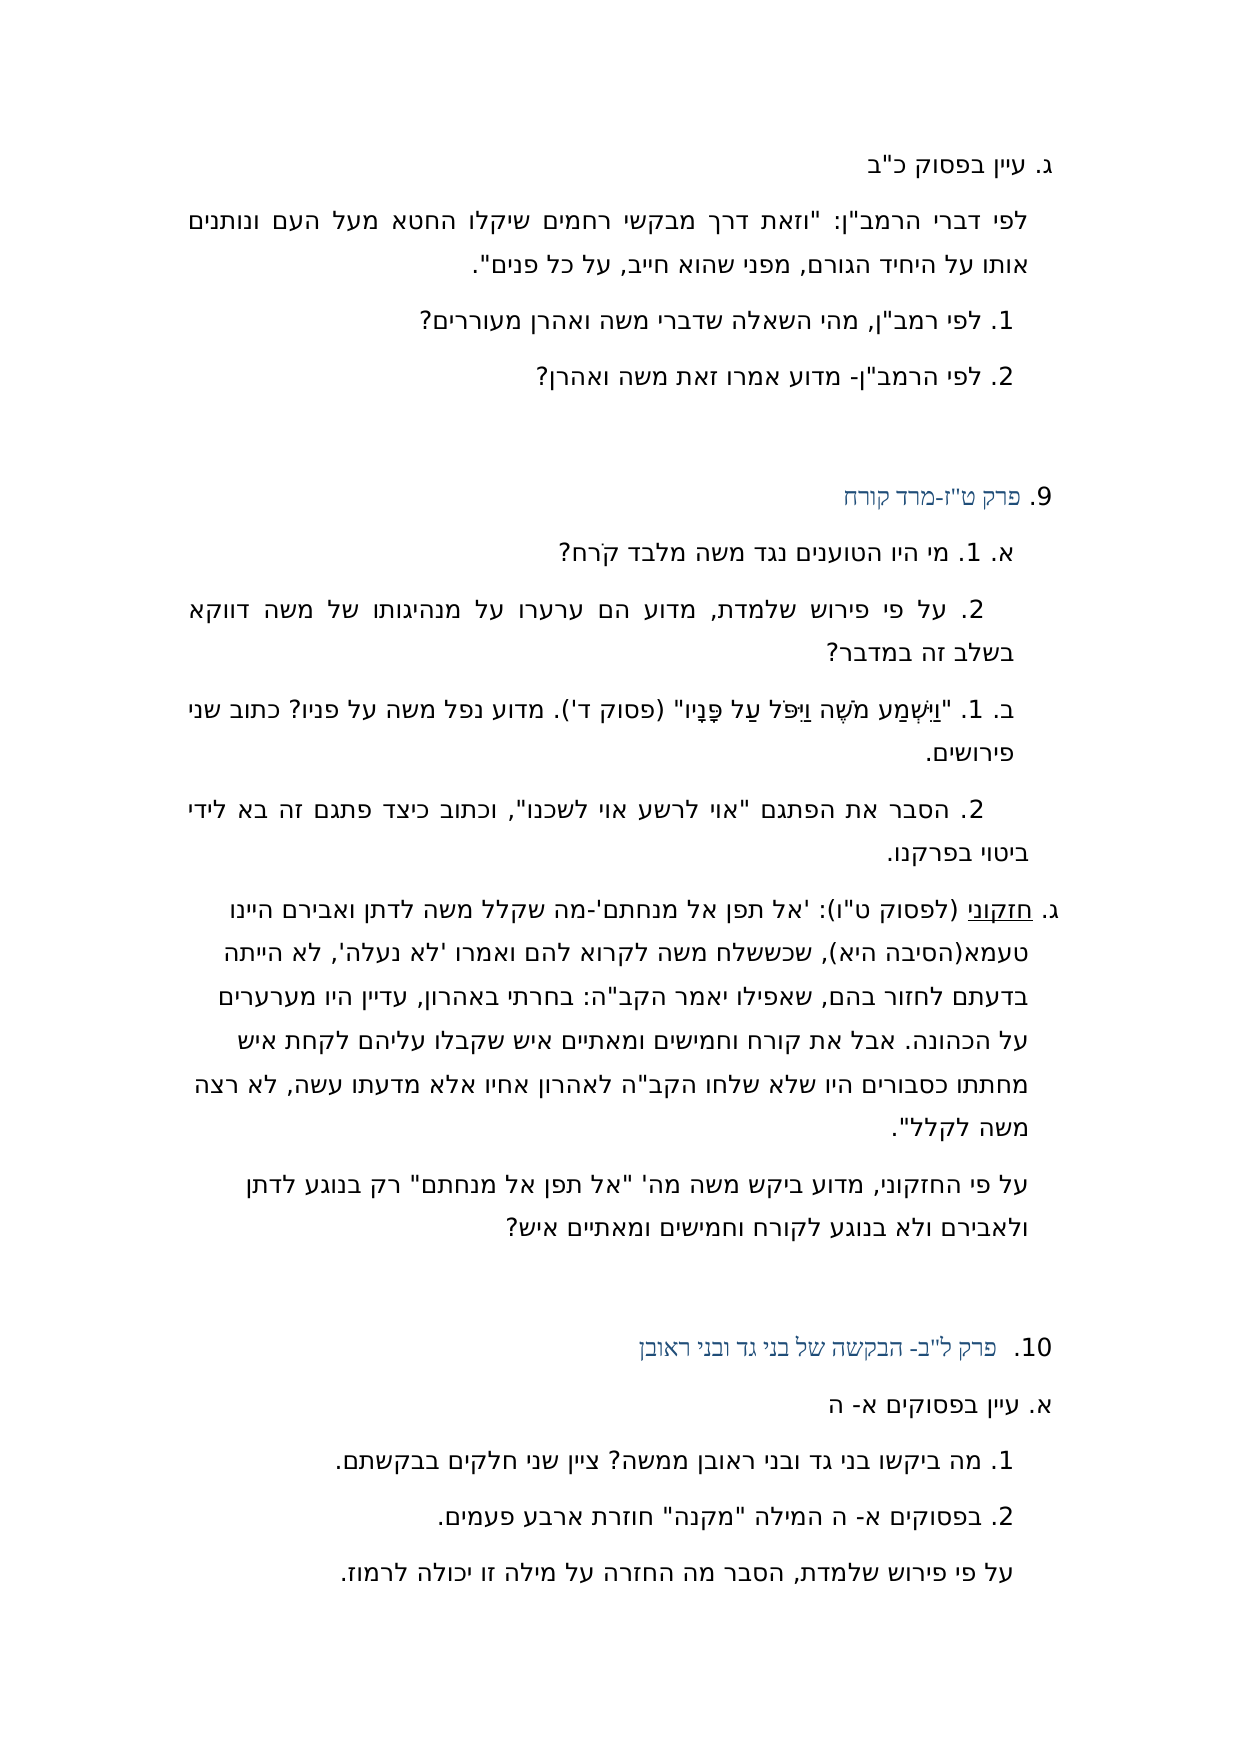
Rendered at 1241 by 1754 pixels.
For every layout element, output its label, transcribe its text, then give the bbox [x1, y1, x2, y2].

text א. עיין בפסוקים א- ה [187, 1390, 1053, 1419]
text 1. מה ביקשו בני גד ובני ראובן ממשה? ציין שני חלקים בבקשתם. [187, 1446, 1014, 1475]
text 2. על פי פירוש שלמדת, מדוע הם ערערו על מנהיגותו של משה דווקא בשלב זה במדבר? [187, 595, 1014, 668]
text ג. עיין בפסוק כ"ב [187, 150, 1053, 179]
text 2. לפי הרמב"ן- מדוע אמרו זאת משה ואהרן? [187, 362, 1014, 392]
text על פי החזקוני, מדוע ביקש משה מה' "אל תפן אל מנחתם" רק בנוגע לדתן ולאבירם ולא בנוגע לקורח וחמישים ומאתיים איש? [187, 1170, 1029, 1243]
text 10. פרק ל"ב- הבקשה של בני גד ובני ראובן [187, 1333, 1053, 1363]
text 9. פרק ט"ז-מרד קורח [187, 482, 1053, 512]
text ב. 1. "וַיִּשְׁמַע מֹשֶׁה וַיִּפֹּל עַל פָּנָיו" (פסוק ד'). מדוע נפל משה על פניו? כתוב שני פירושים. [187, 695, 1014, 768]
text א. 1. מי היו הטוענים נגד משה מלבד קֹרח? [187, 539, 1014, 568]
text 2. בפסוקים א- ה המילה "מקנה" חוזרת ארבע פעמים. [187, 1502, 1014, 1531]
text על פי פירוש שלמדת, הסבר מה החזרה על מילה זו יכולה לרמוז. [187, 1558, 1014, 1588]
text ג. חזקוני (לפסוק ט"ו): 'אל תפן אל מנחתם'-מה שקלל משה לדתן ואבירם היינו טעמא(הסיבה היא), שכששלח משה לקרוא להם ואמרו 'לא נעלה', לא הייתה בדעתם לחזור בהם, שאפילו יאמר הקב"ה: בחרתי באהרון, עדיין היו מערערים על הכהונה. אבל את קורח וחמישים ומאתיים איש שקבלו עליהם לקחת איש מחתתו כסבורים היו שלא שלחו הקב"ה לאהרון אחיו אלא מדעתו עשה, לא רצה משה לקלל". [187, 895, 1059, 1143]
text לפי דברי הרמב"ן: "וזאת דרך מבקשי רחמים שיקלו החטא מעל העם ונותנים אותו על היחיד הגורם, מפני שהוא חייב, על כל פנים". [187, 206, 1029, 279]
text 1. לפי רמב"ן, מהי השאלה שדברי משה ואהרן מעוררים? [187, 306, 1014, 335]
text 2. הסבר את הפתגם "אוי לרשע אוי לשכנו", וכתוב כיצד פתגם זה בא לידי ביטוי בפרקנו. [187, 795, 1029, 868]
